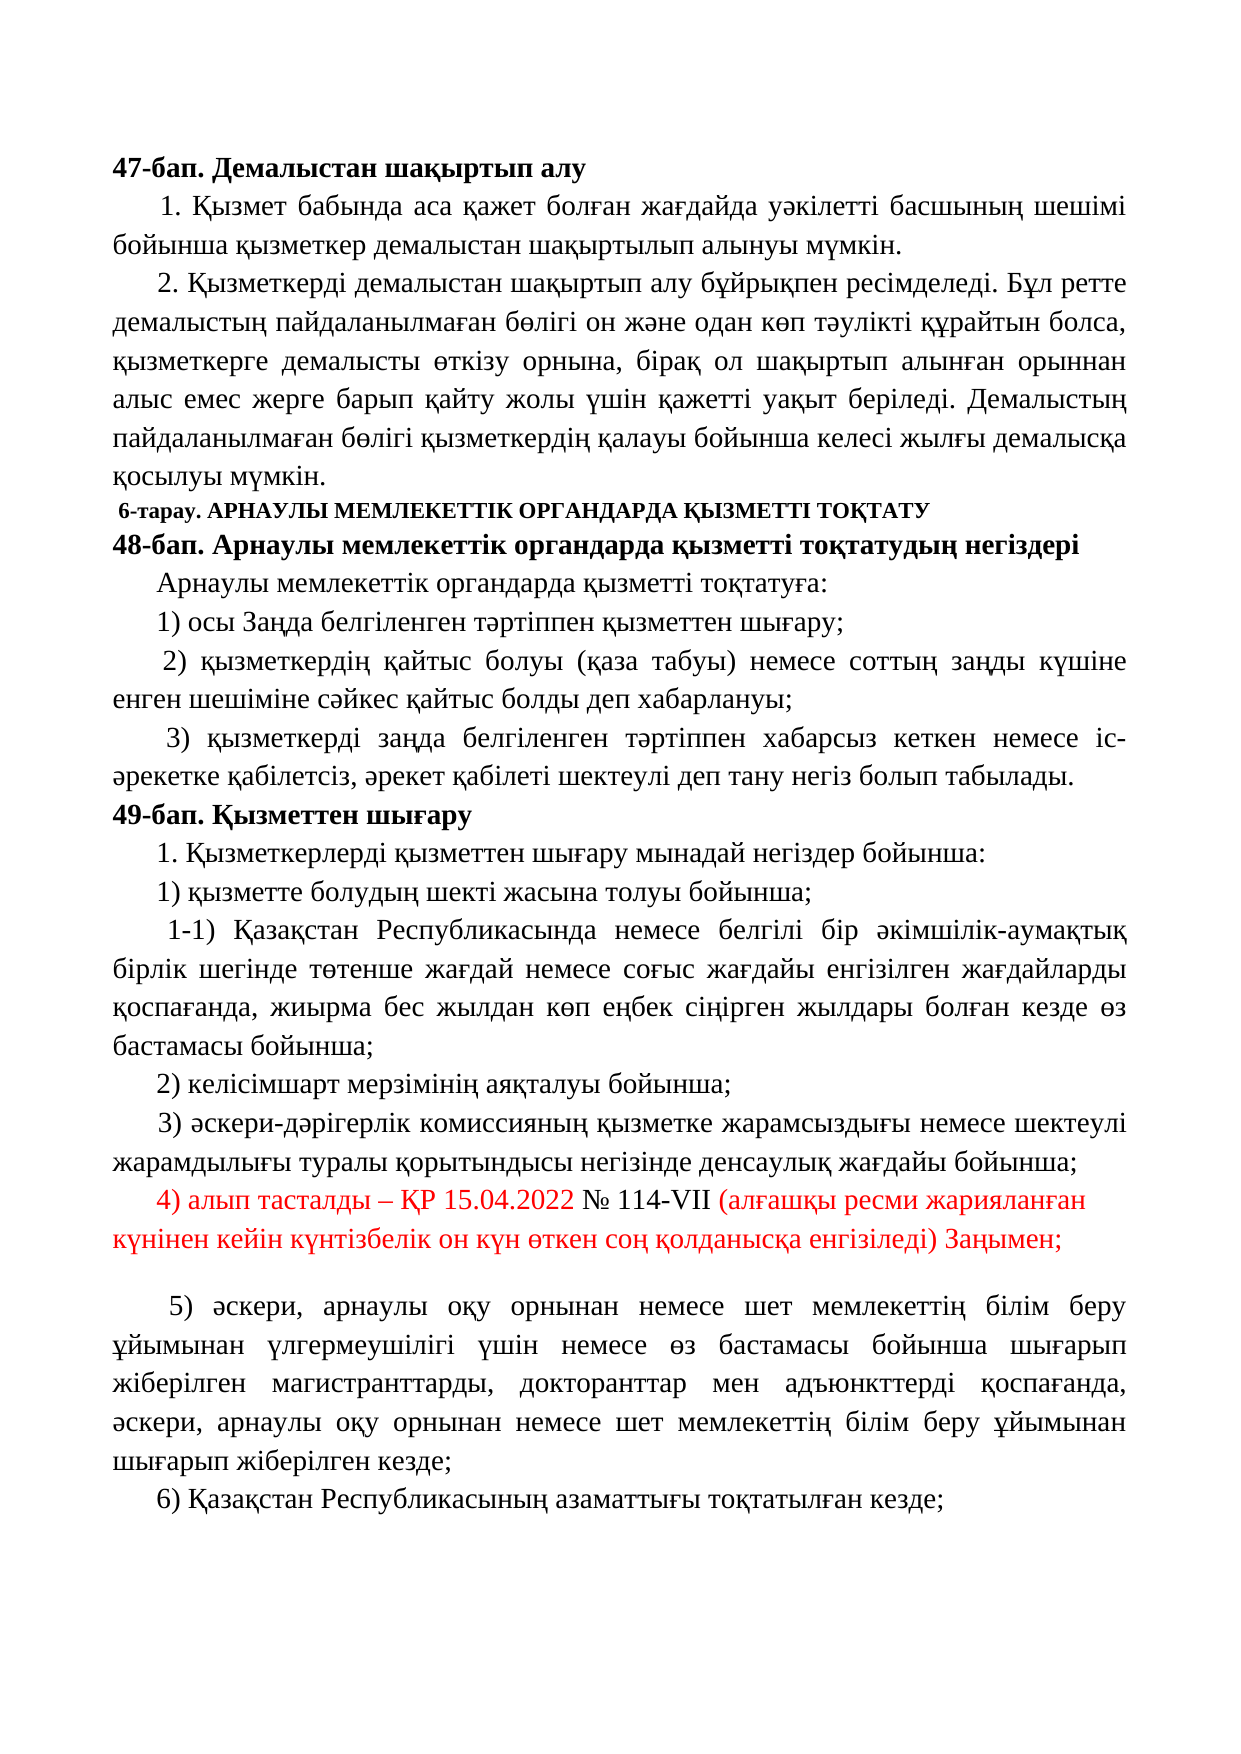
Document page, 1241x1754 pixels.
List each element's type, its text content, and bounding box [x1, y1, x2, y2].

text 3) қызметкерді заңда белгіленген тәртіппен хабарсыз кеткен немесе іс-әрекетке қабілетсіз, әрекет қабілеті шектеулі деп тану негіз болып табылады. [112, 720, 1128, 792]
text 3) әскери-дәрігерлік комиссияның қызметке жарамсыздығы немесе шектеулі жарамдылығы туралы қорытындысы негізінде денсаулық жағдайы бойынша; [112, 1105, 1128, 1177]
text 6) Қазақстан Республикасының азаматтығы тоқтатылған кезде; [112, 1481, 1128, 1515]
text 2. Қызметкерді демалыстан шақыртып алу бұйрықпен ресімделеді. Бұл ретте демалыстың пайдаланылмаған бөлігі он және одан көп тәулікті құрайтын болса, қызметкерге демалысты өткізу орнына, бірақ ол шақыртып алынған орыннан алыс емес жерге барып қайту жолы үшін қажетті уақыт беріледі. Демалыстың пайдаланылмаған бөлігі қызметкердің қалауы бойынша келесі жылғы демалысқа қосылуы мүмкін. [112, 266, 1128, 492]
text 48-бап. Арнаулы мемлекеттік органдарда қызметті тоқтатудың негіздері [112, 527, 1128, 561]
text 1) қызметте болудың шекті жасына толуы бойынша; [112, 874, 1128, 907]
text 5) әскери, арнаулы оқу орнынан немесе шет мемлекеттің білім беру ұйымынан үлгермеушілігі үшін немесе өз бастамасы бойынша шығарып жіберілген магистранттарды, докторанттар мен адъюнкттерді қоспағанда, әскери, арнаулы оқу орнынан немесе шет мемлекеттің білім беру ұйымынан шығарып жіберілген кезде; [112, 1288, 1128, 1476]
text 1. Қызмет бабында аса қажет болған жағдайда уәкілетті басшының шешімі бойынша қызметкер демалыстан шақыртылып алынуы мүмкін. [112, 188, 1128, 261]
text 6-тарау. АРНАУЛЫ МЕМЛЕКЕТТІК ОРГАНДАРДА ҚЫЗМЕТТІ ТОҚТАТУ [112, 497, 1128, 523]
text 1-1) Қазақстан Республикасында немесе белгілі бір әкімшілік-аумақтық бірлік шегінде төтенше жағдай немесе соғыс жағдайы енгізілген жағдайларды қоспағанда, жиырма бес жылдан көп еңбек сіңірген жылдары болған кезде өз бастамасы бойынша; [112, 912, 1128, 1062]
text 2) келісімшарт мерзімінің аяқталуы бойынша; [112, 1067, 1128, 1100]
text 49-бап. Қызметтен шығару [112, 797, 1128, 830]
text 1) осы Заңда белгіленген тәртіппен қызметтен шығару; [112, 604, 1128, 638]
text 2) қызметкердің қайтыс болуы (қаза табуы) немесе соттың заңды күшіне енген шешіміне сәйкес қайтыс болды деп хабарлануы; [112, 643, 1128, 715]
text 1. Қызметкерлерді қызметтен шығару мынадай негіздер бойынша: [112, 835, 1128, 869]
text 4) алып тасталды – ҚР 15.04.2022 № 114-VІІ (алғашқы ресми жарияланған күнінен кейін күнтізбелік он күн өткен соң қолданысқа енгізіледі) Заңымен; [112, 1182, 1128, 1284]
text 47-бап. Демалыстан шақыртып алу [112, 150, 1128, 183]
text Арнаулы мемлекеттік органдарда қызметті тоқтатуға: [112, 566, 1128, 599]
